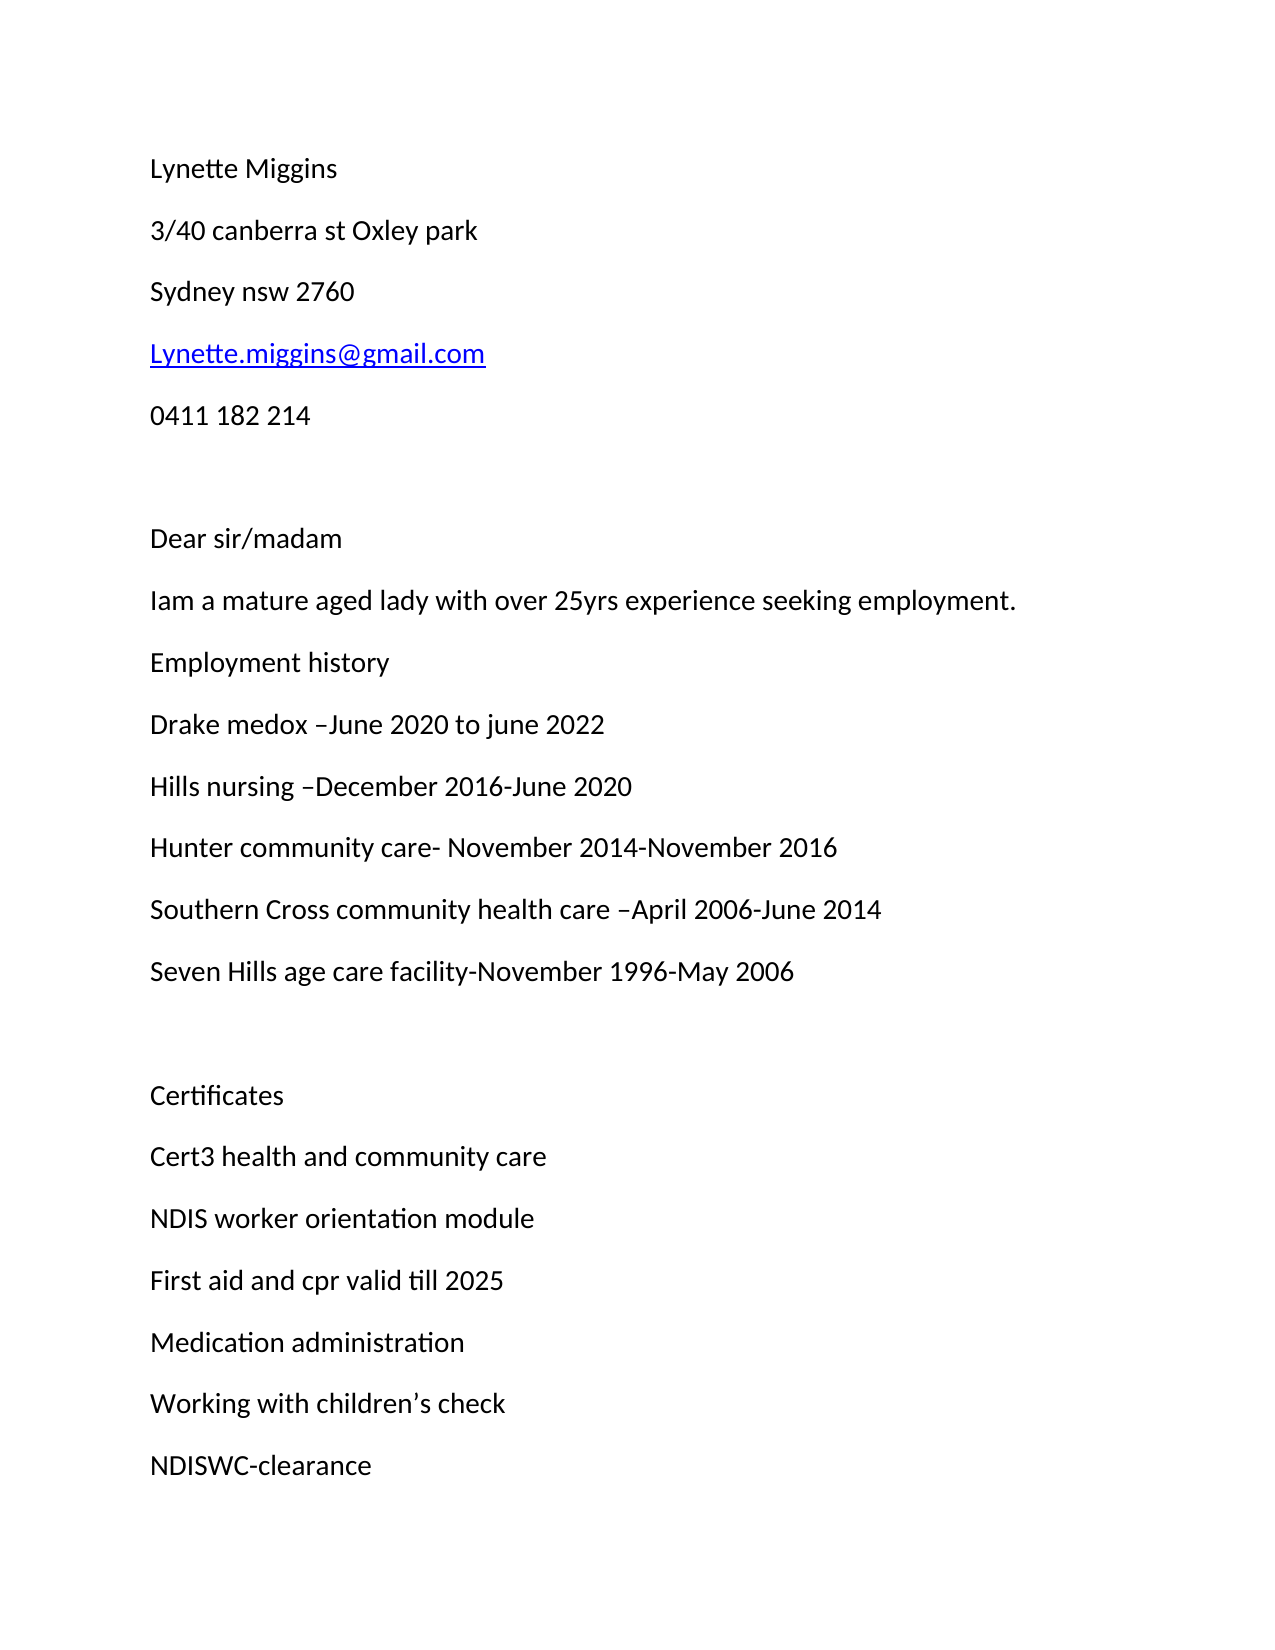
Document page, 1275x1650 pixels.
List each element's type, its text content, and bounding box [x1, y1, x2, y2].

text Iam a mature aged lady with over 25yrs experience seeking employment. [150, 582, 1125, 618]
text Working with children’s check [150, 1385, 1125, 1421]
text Cert3 health and community care [150, 1138, 1125, 1174]
text 3/40 canberra st Oxley park [150, 212, 1125, 247]
text Certificates [150, 1077, 1125, 1112]
text Lynette Miggins [150, 150, 1125, 186]
text Southern Cross community health care –April 2006-June 2014 [150, 891, 1125, 927]
text Lynette.miggins@gmail.com [150, 335, 1125, 371]
text NDISWC-clearance [150, 1447, 1125, 1483]
text Drake medox –June 2020 to june 2022 [150, 706, 1125, 742]
text Dear sir/madam [150, 521, 1125, 556]
text Hunter community care- November 2014-November 2016 [150, 829, 1125, 865]
text Employment history [150, 644, 1125, 680]
text NDIS worker orientation module [150, 1200, 1125, 1236]
text Hills nursing –December 2016-June 2020 [150, 768, 1125, 803]
text Sydney nsw 2760 [150, 273, 1125, 309]
text Medication administration [150, 1324, 1125, 1359]
text 0411 182 214 [150, 397, 1125, 433]
text First aid and cpr valid till 2025 [150, 1262, 1125, 1297]
text Seven Hills age care facility-November 1996-May 2006 [150, 953, 1125, 989]
